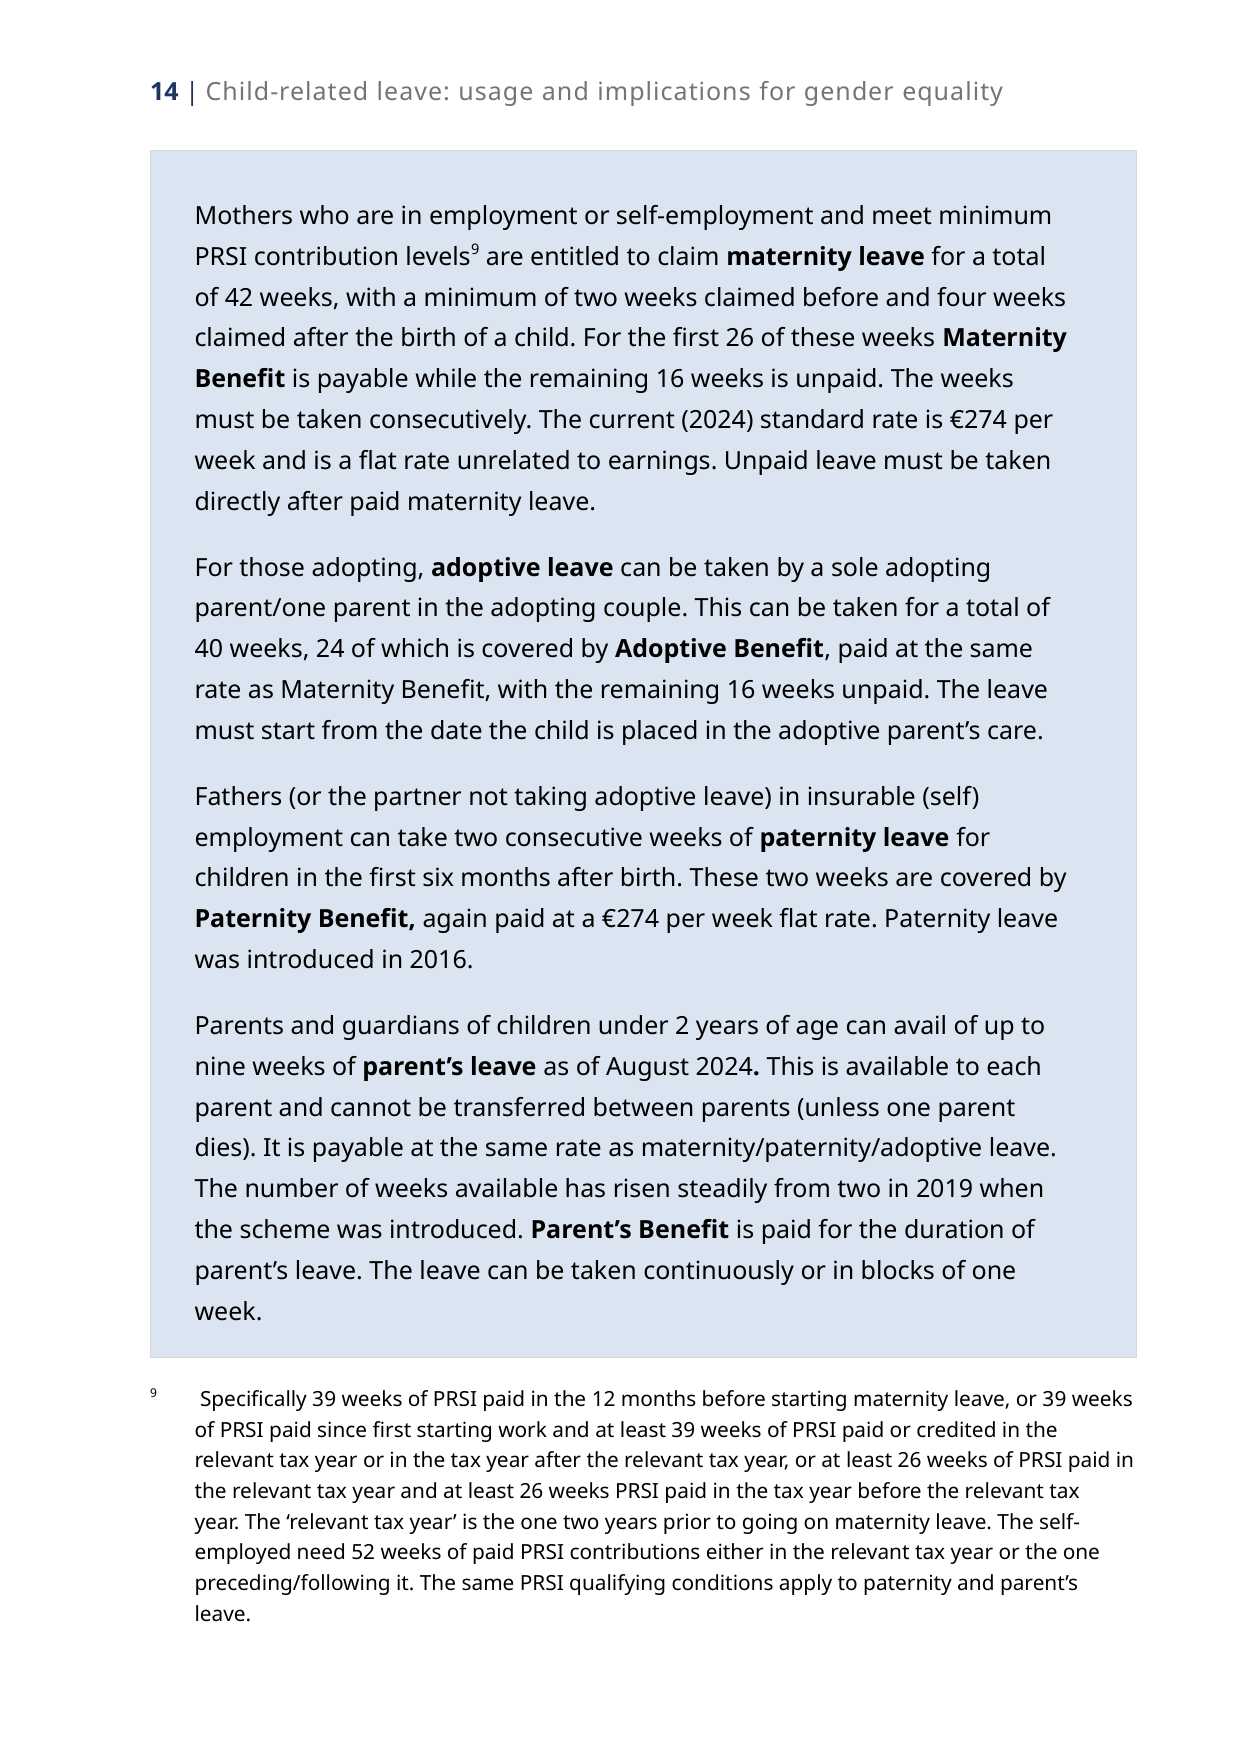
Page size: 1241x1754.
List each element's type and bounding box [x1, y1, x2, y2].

table_header [151, 151, 1136, 1357]
